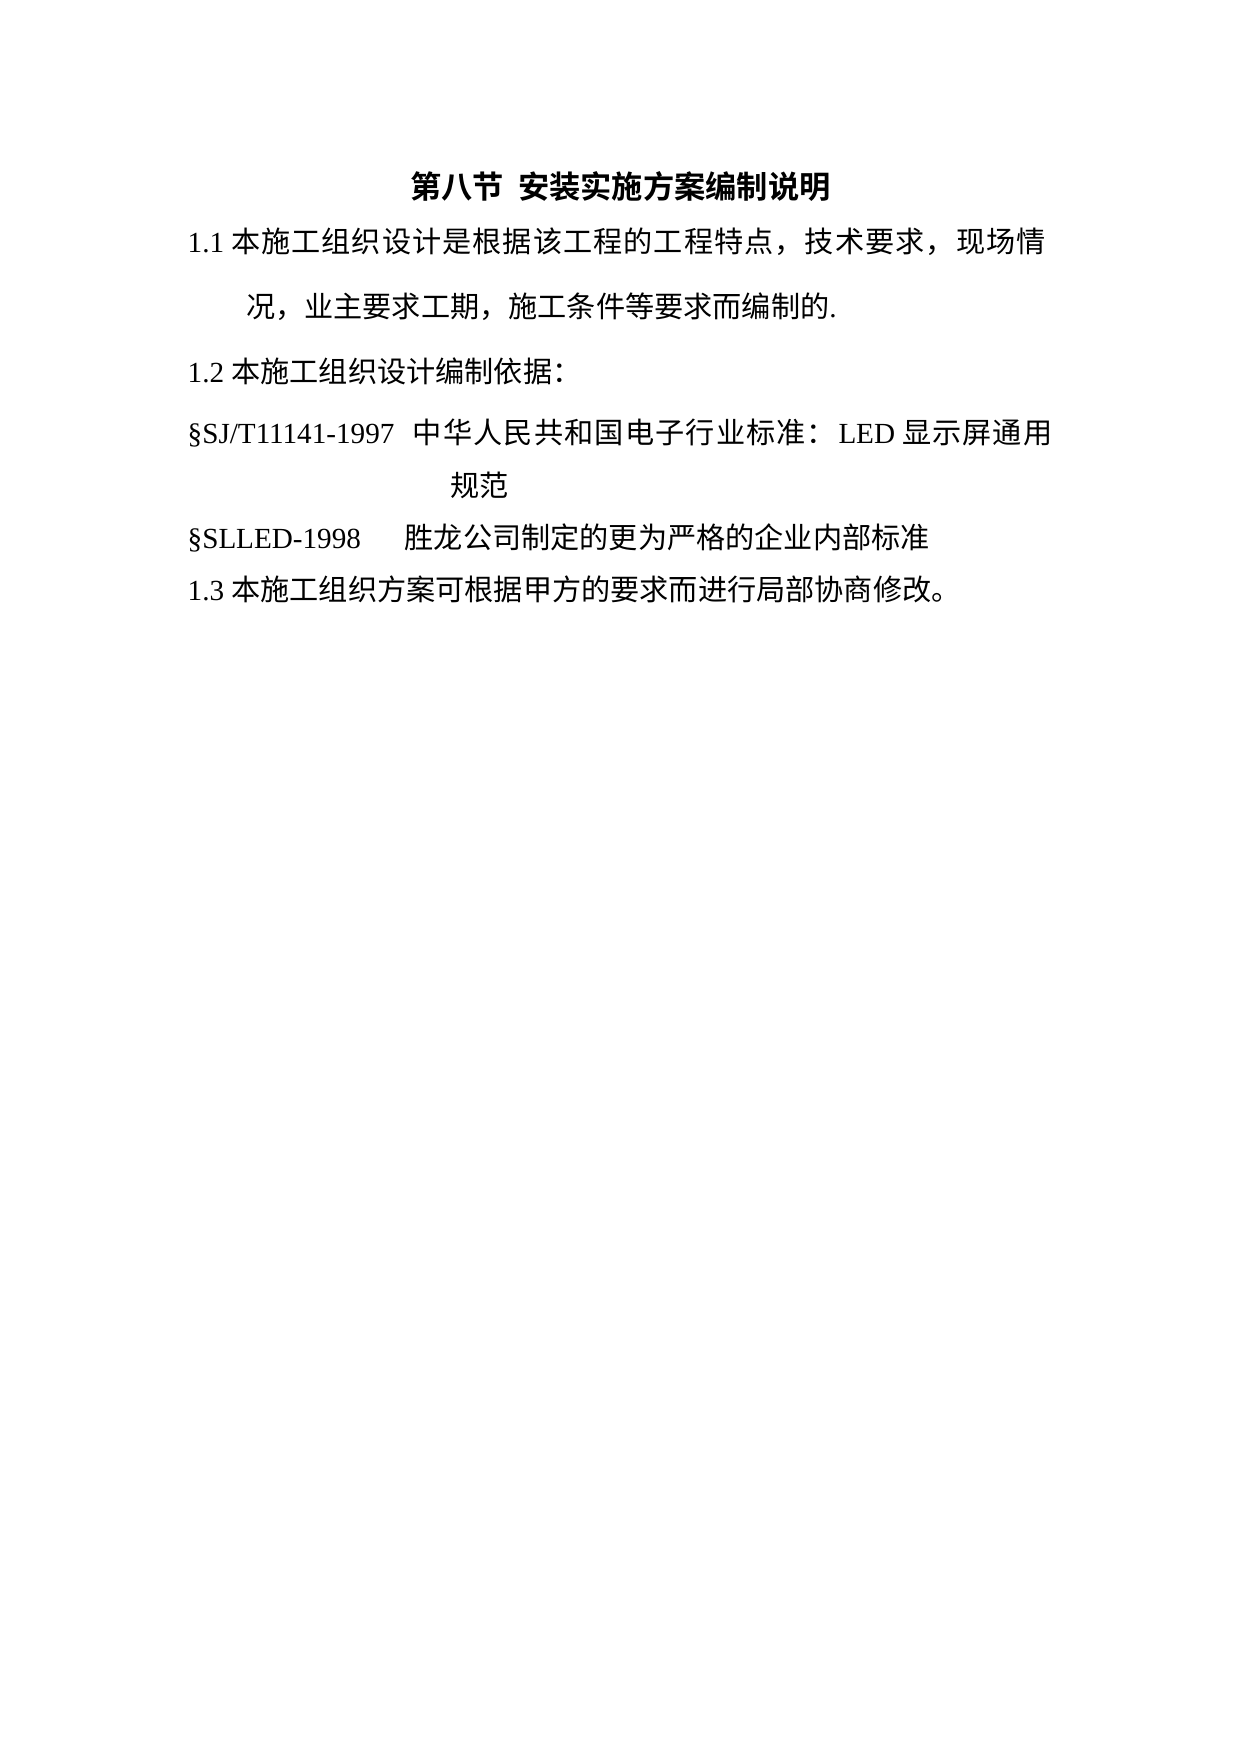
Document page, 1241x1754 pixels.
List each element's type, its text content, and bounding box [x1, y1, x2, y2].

text 1.1本施工组织设计是根据该工程的工程特点，技术要求，现场情况，业主要求工期，施工条件等要求而编制的. [187, 207, 1046, 337]
text 1.3 本施工组织方案可根据甲方的要求而进行局部协商修改。 [187, 558, 1053, 611]
text 第八节 安装实施方案编制说明 [187, 162, 1053, 207]
text §SJ/T11141-1997 中华人民共和国电子行业标准：LED显示屏通用规范 [187, 402, 1053, 506]
text §SLLED-1998 胜龙公司制定的更为严格的企业内部标准 [187, 506, 1053, 558]
text 1.2 本施工组织设计编制依据： [187, 337, 1087, 402]
